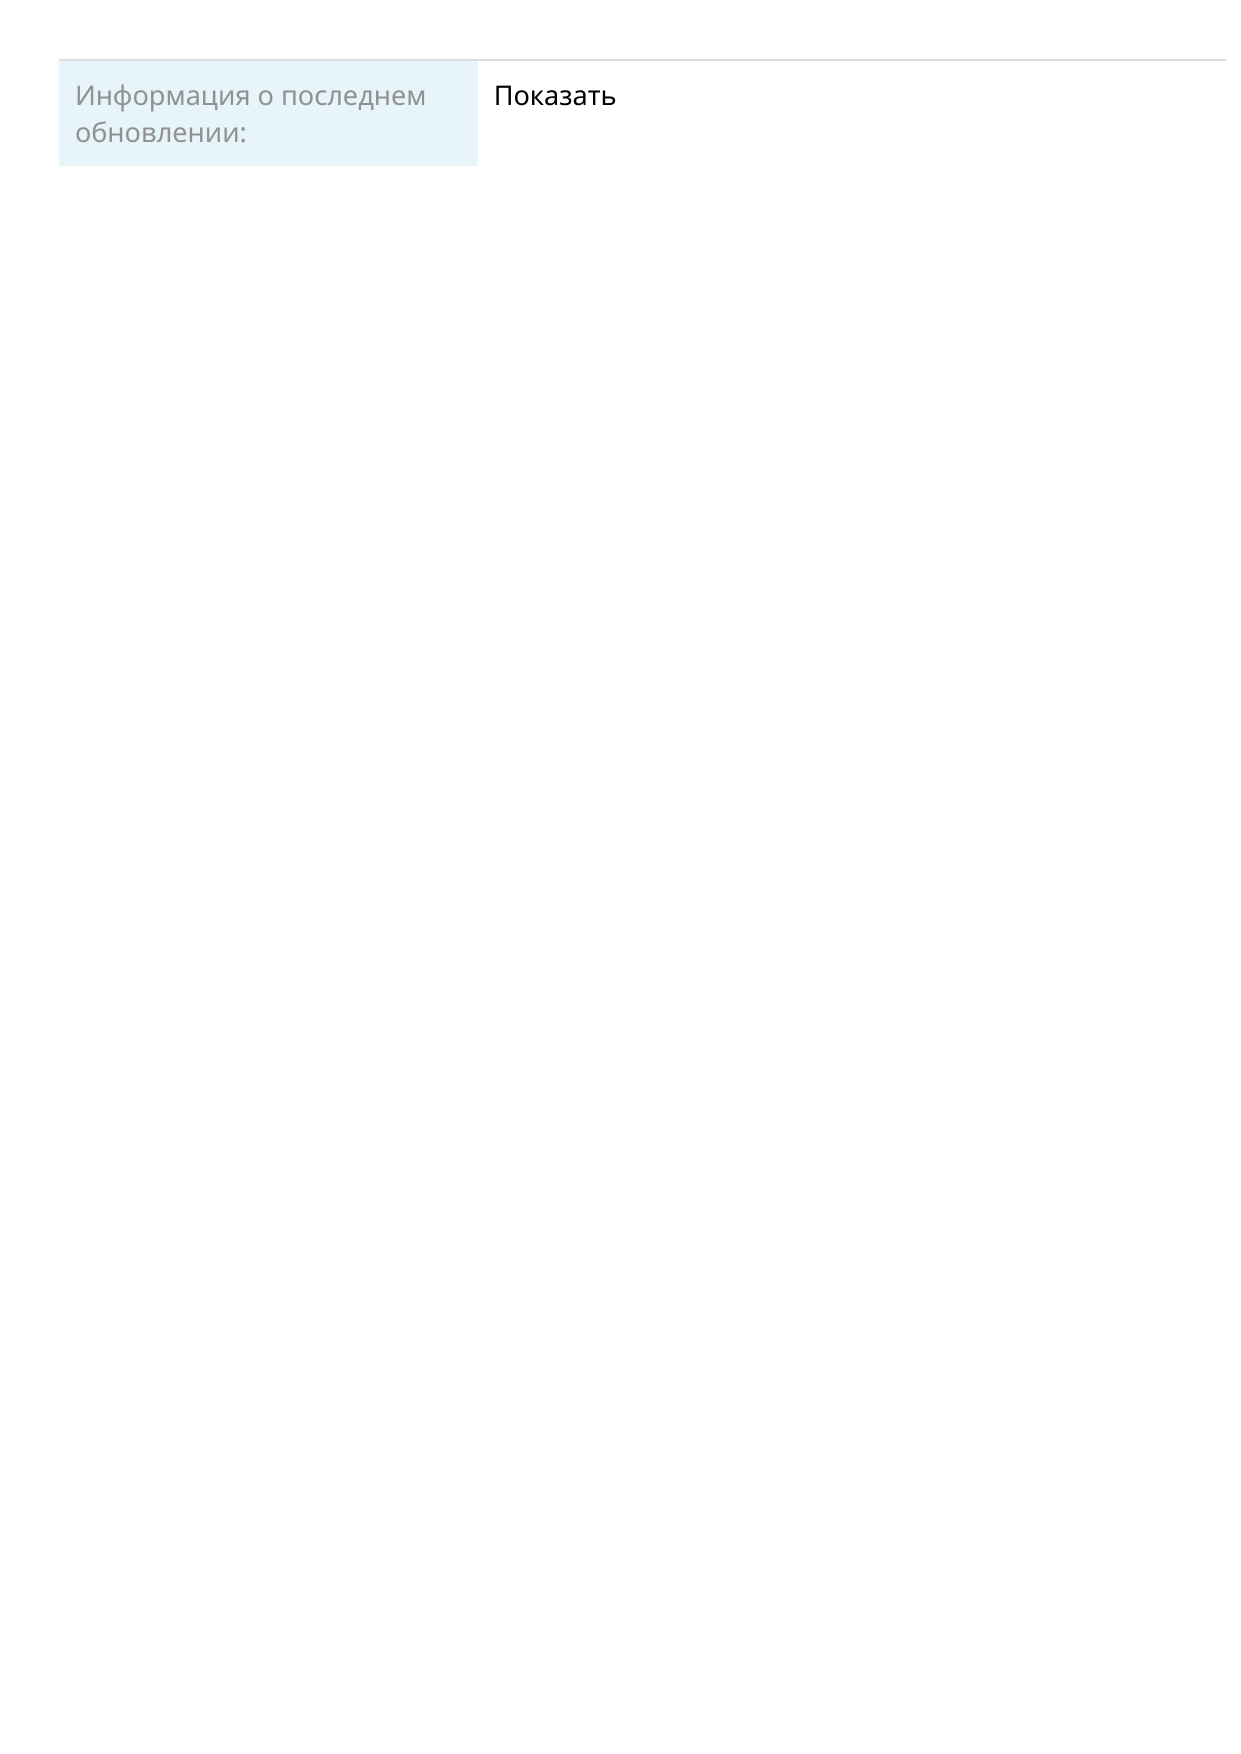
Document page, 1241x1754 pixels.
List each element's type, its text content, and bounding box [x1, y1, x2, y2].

table_cell Показать [478, 61, 1226, 166]
table_cell Информация о последнем обновлении: [59, 61, 478, 166]
